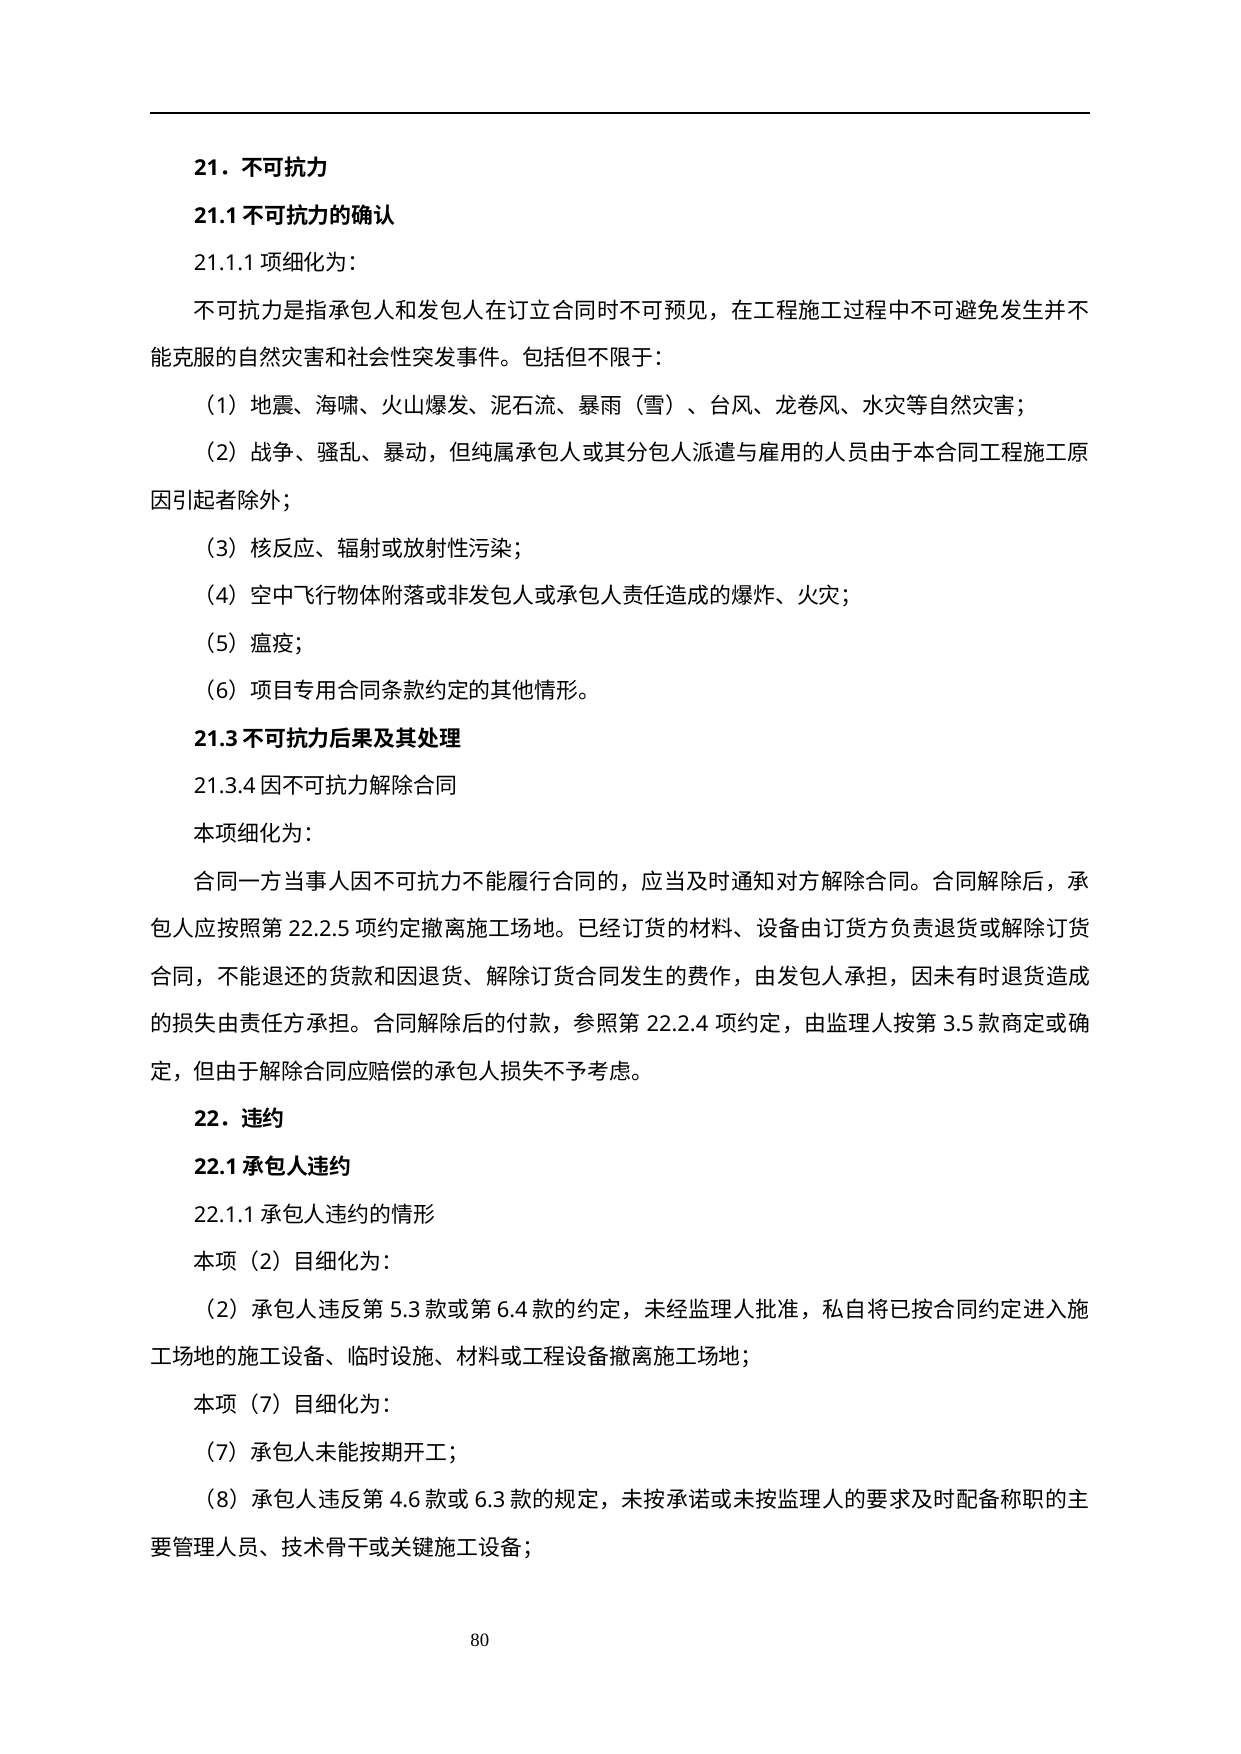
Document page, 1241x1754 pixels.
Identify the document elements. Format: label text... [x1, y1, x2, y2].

text 21.1.1项细化为： [150, 245, 1090, 277]
text （7）承包人未能按期开工； [150, 1434, 1090, 1466]
text （8）承包人违反第4.6款或6.3款的规定，未按承诺或未按监理人的要求及时配备称职的主要管理人员、技术骨干或关键施工设备； [150, 1482, 1090, 1561]
text 22.1承包人违约 [150, 1149, 1090, 1181]
text 21．不可抗力 [150, 150, 1090, 182]
text 22．违约 [150, 1101, 1090, 1133]
text 21.3.4因不可抗力解除合同 [150, 768, 1090, 800]
text （1）地震、海啸、火山爆发、泥石流、暴雨（雪）、台风、龙卷风、水灾等自然灾害； [150, 388, 1090, 419]
text （3）核反应、辐射或放射性污染； [150, 531, 1090, 562]
text （2）承包人违反第5.3款或第6.4款的约定，未经监理人批准，私自将已按合同约定进入施工场地的施工设备、临时设施、材料或工程设备撤离施工场地； [150, 1292, 1090, 1371]
text 本项细化为： [150, 816, 1090, 848]
text 合同一方当事人因不可抗力不能履行合同的，应当及时通知对方解除合同。合同解除后，承包人应按照第22.2.5项约定撤离施工场地。已经订货的材料、设备由订货方负责退货或解除订货合同，不能退还的货款和因退货、解除订货合同发生的费作，由发包人承担，因未有时退货造成的损失由责任方承担。合同解除后的付款，参照第22.2.4 项约定，由监理人按第3.5款商定或确定，但由于解除合同应赔偿的承包人损失不予考虑。 [150, 864, 1090, 1086]
text 本项（7）目细化为： [150, 1387, 1090, 1419]
text （6）项目专用合同条款约定的其他情形。 [150, 673, 1090, 705]
text （5）瘟疫； [150, 626, 1090, 657]
text 21.3不可抗力后果及其处理 [150, 721, 1090, 753]
text 本项（2）目细化为： [150, 1244, 1090, 1276]
text 不可抗力是指承包人和发包人在订立合同时不可预见，在工程施工过程中不可避免发生并不能克服的自然灾害和社会性突发事件。包括但不限于： [150, 293, 1090, 372]
text （4）空中飞行物体附落或非发包人或承包人责任造成的爆炸、火灾； [150, 578, 1090, 610]
text 22.1.1承包人违约的情形 [150, 1197, 1090, 1228]
text 21.1不可抗力的确认 [150, 198, 1090, 229]
text （2）战争、骚乱、暴动，但纯属承包人或其分包人派遣与雇用的人员由于本合同工程施工原因引起者除外； [150, 435, 1090, 515]
